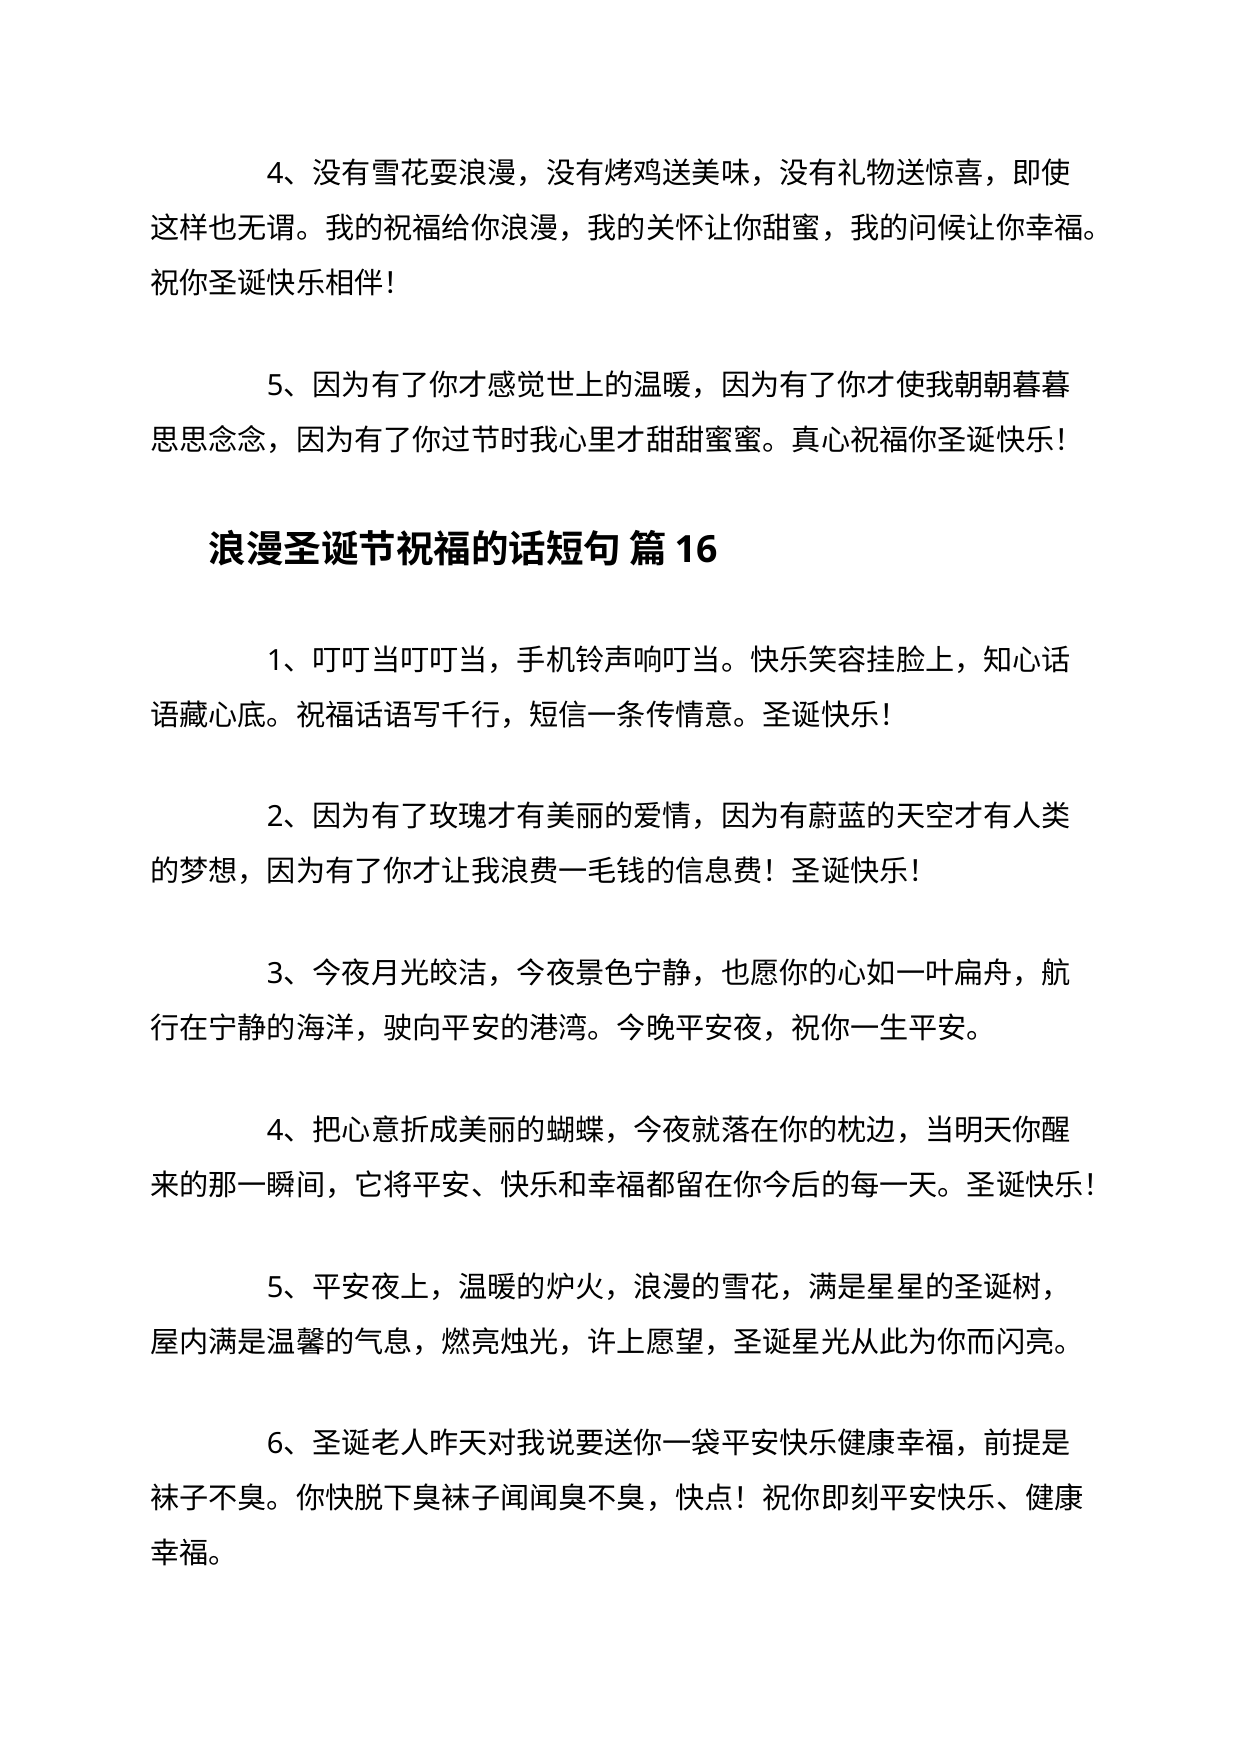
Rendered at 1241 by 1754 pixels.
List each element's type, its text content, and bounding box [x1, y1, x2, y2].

text 5、因为有了你才感觉世上的温暖，因为有了你才使我朝朝暮暮思思念念，因为有了你过节时我心里才甜甜蜜蜜。真心祝福你圣诞快乐！ [150, 362, 1090, 459]
text 5、平安夜上，温暖的炉火，浪漫的雪花，满是星星的圣诞树，屋内满是温馨的气息，燃亮烛光，许上愿望，圣诞星光从此为你而闪亮。 [150, 1263, 1090, 1360]
text 2、因为有了玫瑰才有美丽的爱情，因为有蔚蓝的天空才有人类的梦想，因为有了你才让我浪费一毛钱的信息费！圣诞快乐！ [150, 793, 1090, 890]
text 4、没有雪花耍浪漫，没有烤鸡送美味，没有礼物送惊喜，即使这样也无谓。我的祝福给你浪漫，我的关怀让你甜蜜，我的问候让你幸福。祝你圣诞快乐相伴！ [150, 150, 1090, 302]
text 浪漫圣诞节祝福的话短句 篇16 [150, 518, 1090, 573]
text 3、今夜月光皎洁，今夜景色宁静，也愿你的心如一叶扁舟，航行在宁静的海洋，驶向平安的港湾。今晚平安夜，祝你一生平安。 [150, 949, 1090, 1047]
text 4、把心意折成美丽的蝴蝶，今夜就落在你的枕边，当明天你醒来的那一瞬间，它将平安、快乐和幸福都留在你今后的每一天。圣诞快乐！ [150, 1106, 1090, 1204]
text 1、叮叮当叮叮当，手机铃声响叮当。快乐笑容挂脸上，知心话语藏心底。祝福话语写千行，短信一条传情意。圣诞快乐！ [150, 636, 1090, 733]
text 6、圣诞老人昨天对我说要送你一袋平安快乐健康幸福，前提是袜子不臭。你快脱下臭袜子闻闻臭不臭，快点！祝你即刻平安快乐、健康幸福。 [150, 1420, 1090, 1572]
